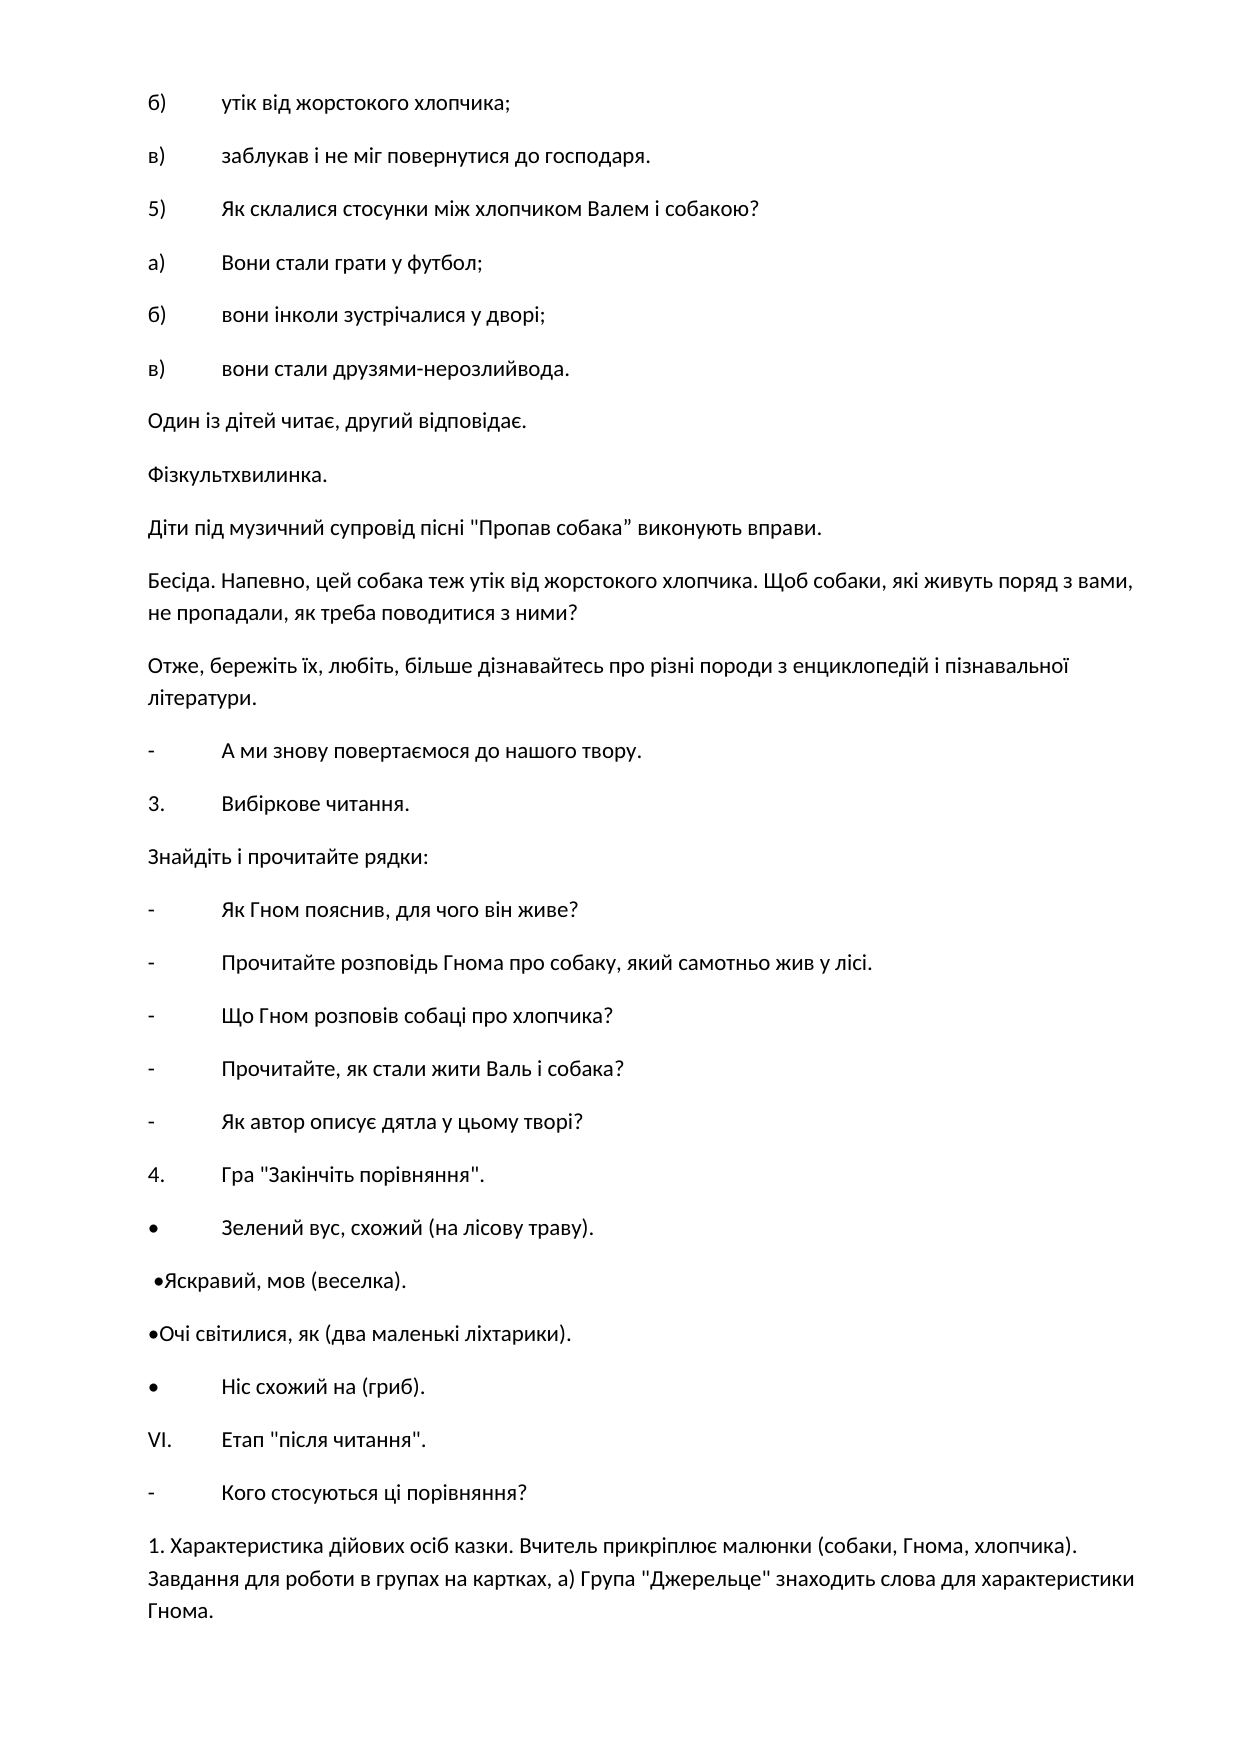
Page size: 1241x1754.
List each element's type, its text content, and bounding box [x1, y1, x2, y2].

text 4. Гра "Закінчіть порівняння". [148, 1160, 1152, 1188]
text - Прочитайте розповідь Гнома про собаку, який самотньо жив у лісі. [148, 948, 1152, 976]
text •Яскравий, мов (веселка). [148, 1266, 1152, 1294]
text Діти під музичний супровід пісні "Пропав собака” виконують вправи. [148, 513, 1152, 541]
text VI. Етап "після читання". [148, 1425, 1152, 1453]
text 5) Як склалися стосунки між хлопчиком Валем і собакою? [148, 194, 1152, 223]
text - Як автор описує дятла у цьому творі? [148, 1107, 1152, 1135]
text Один із дітей читає, другий відповідає. [148, 407, 1152, 435]
text 3. Вибіркове читання. [148, 789, 1152, 817]
text - Кого стосуються ці порівняння? [148, 1478, 1152, 1506]
text в) заблукав і не міг повернутися до господаря. [148, 142, 1152, 169]
text б) вони інколи зустрічалися у дворі; [148, 301, 1152, 329]
text в) вони стали друзями-нерозлийвода. [148, 354, 1152, 382]
text 1. Характеристика дійових осіб казки. Вчитель прикріплює малюнки (собаки, Гнома, хлопчика). Завдання для роботи в групах на картках, а) Група "Джерельце" знаходить слова для характеристики Гнома. [148, 1531, 1152, 1624]
text - Як Гном пояснив, для чого він живе? [148, 895, 1152, 923]
text • Зелений вус, схожий (на лісову траву). [148, 1213, 1152, 1241]
text Отже, бережіть їх, любіть, більше дізнавайтесь про різні породи з енциклопедій і пізнавальної літератури. [148, 651, 1152, 711]
text б) утік від жорстокого хлопчика; [148, 88, 1152, 117]
text Фізкультхвилинка. [148, 460, 1152, 488]
text - А ми знову повертаємося до нашого твору. [148, 736, 1152, 764]
text Бесіда. Напевно, цей собака теж утік від жорстокого хлопчика. Щоб собаки, які живуть поряд з вами, не пропадали, як треба поводитися з ними? [148, 566, 1152, 626]
text а) Вони стали грати у футбол; [148, 248, 1152, 276]
text - Прочитайте, як стали жити Валь і собака? [148, 1054, 1152, 1082]
text •Очі світилися, як (два маленькі ліхтарики). [148, 1319, 1152, 1347]
text Знайдіть і прочитайте рядки: [148, 842, 1152, 870]
text - Що Гном розповів собаці про хлопчика? [148, 1001, 1152, 1029]
text • Ніс схожий на (гриб). [148, 1372, 1152, 1400]
